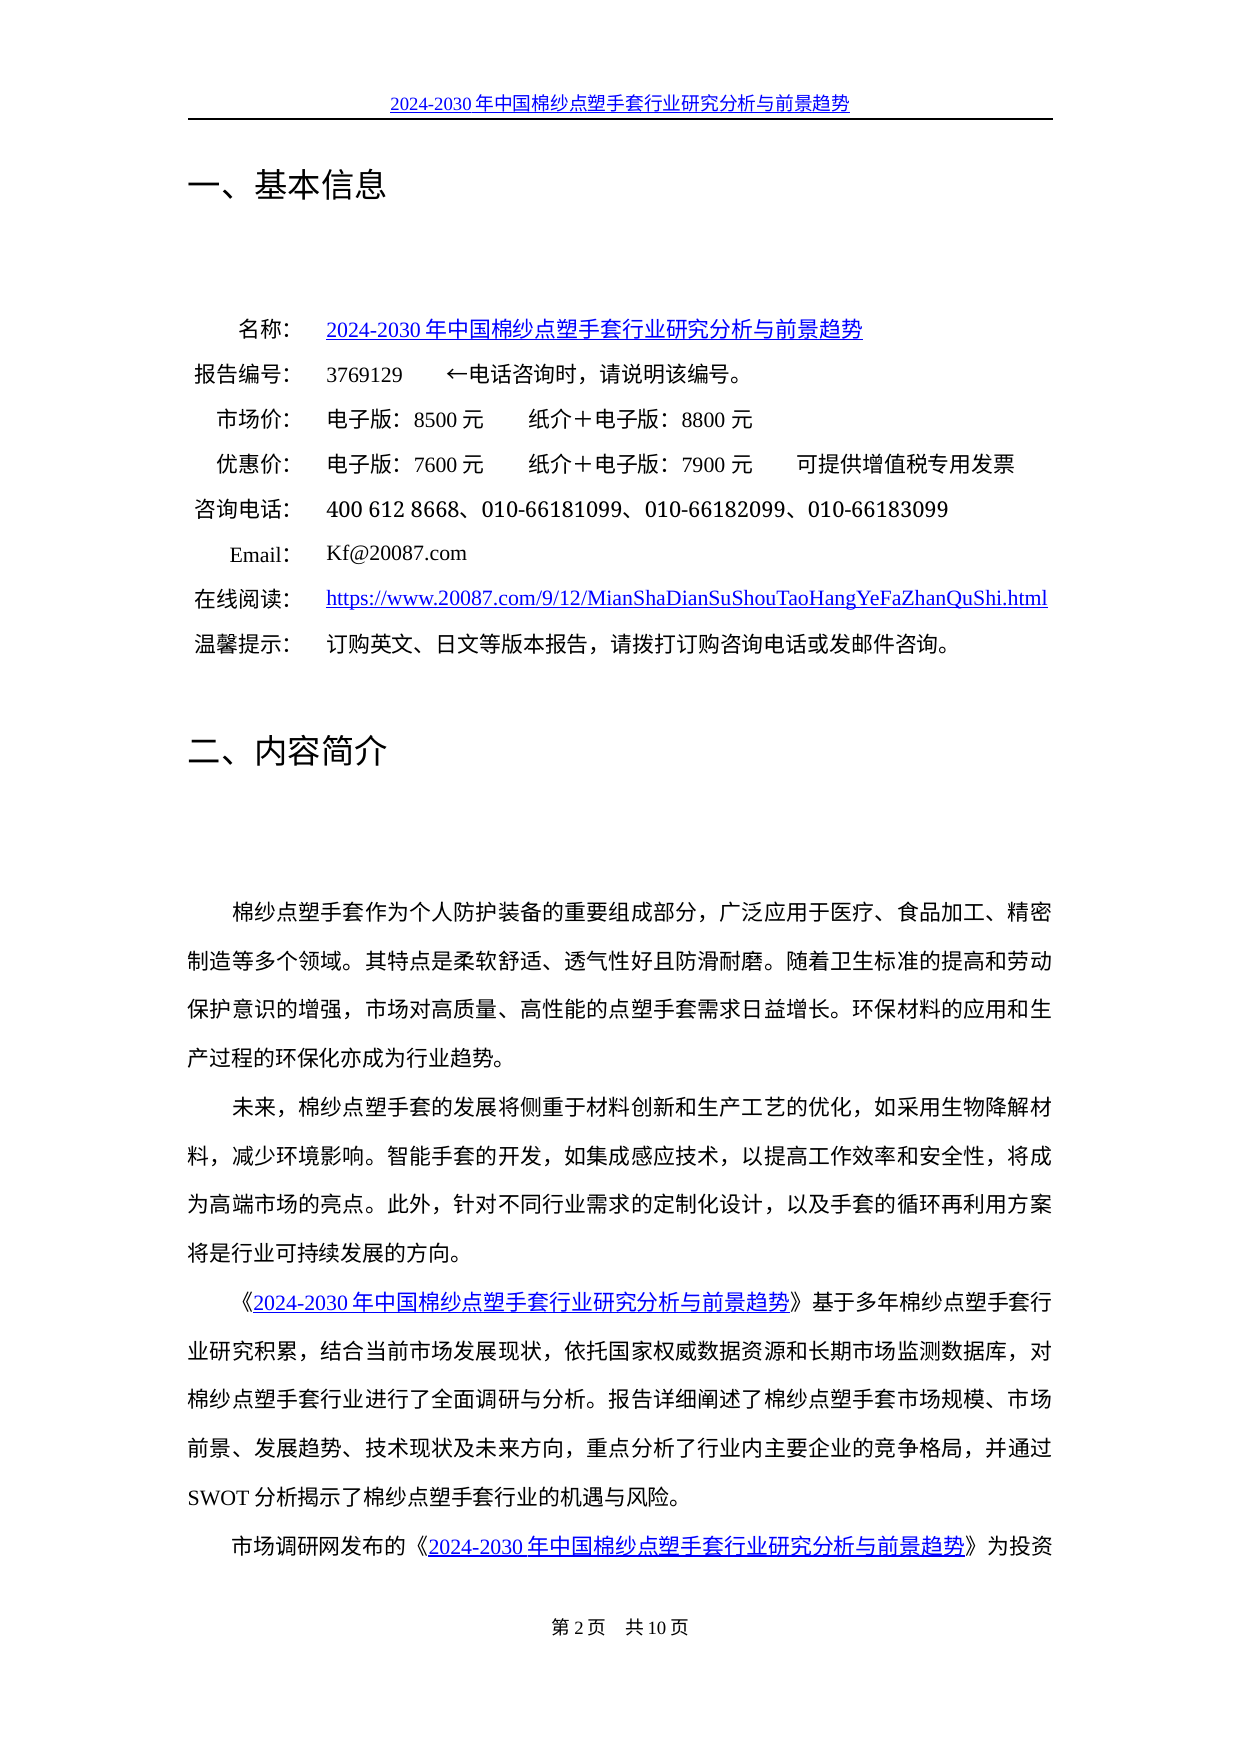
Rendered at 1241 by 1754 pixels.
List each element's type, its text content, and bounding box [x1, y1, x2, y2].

table_cell Kf@20087.com [315, 537, 1073, 582]
table_cell 咨询电话： [167, 492, 315, 537]
title 二、内容简介 [187, 717, 1053, 782]
table_cell [315, 582, 1073, 627]
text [187, 894, 1053, 1561]
table_cell Email： [167, 537, 315, 582]
table_cell 温馨提示： [167, 627, 315, 672]
title 一、基本信息 [187, 150, 1053, 215]
table_cell 订购英文、日文等版本报告，请拨打订购咨询电话或发邮件咨询。 [315, 627, 1073, 672]
table_header 2024-2030年中国棉纱点塑手套行业研究分析与前景趋势 [315, 312, 1073, 357]
table_cell 电子版：7600 元 纸介＋电子版：7900 元 可提供增值税专用发票 [315, 447, 1073, 492]
table_cell 市场价： [167, 402, 315, 447]
table_cell 3769129 ←电话咨询时，请说明该编号。 [315, 357, 1073, 402]
table_cell 优惠价： [167, 447, 315, 492]
table_header 名称： [167, 312, 315, 357]
table_cell 400 612 8668、010-66181099、010-66182099、010-66183099 [315, 492, 1073, 537]
table_cell 在线阅读： [167, 582, 315, 627]
table_cell 报告编号： [167, 357, 315, 402]
table_cell 电子版：8500 元 纸介＋电子版：8800 元 [315, 402, 1073, 447]
